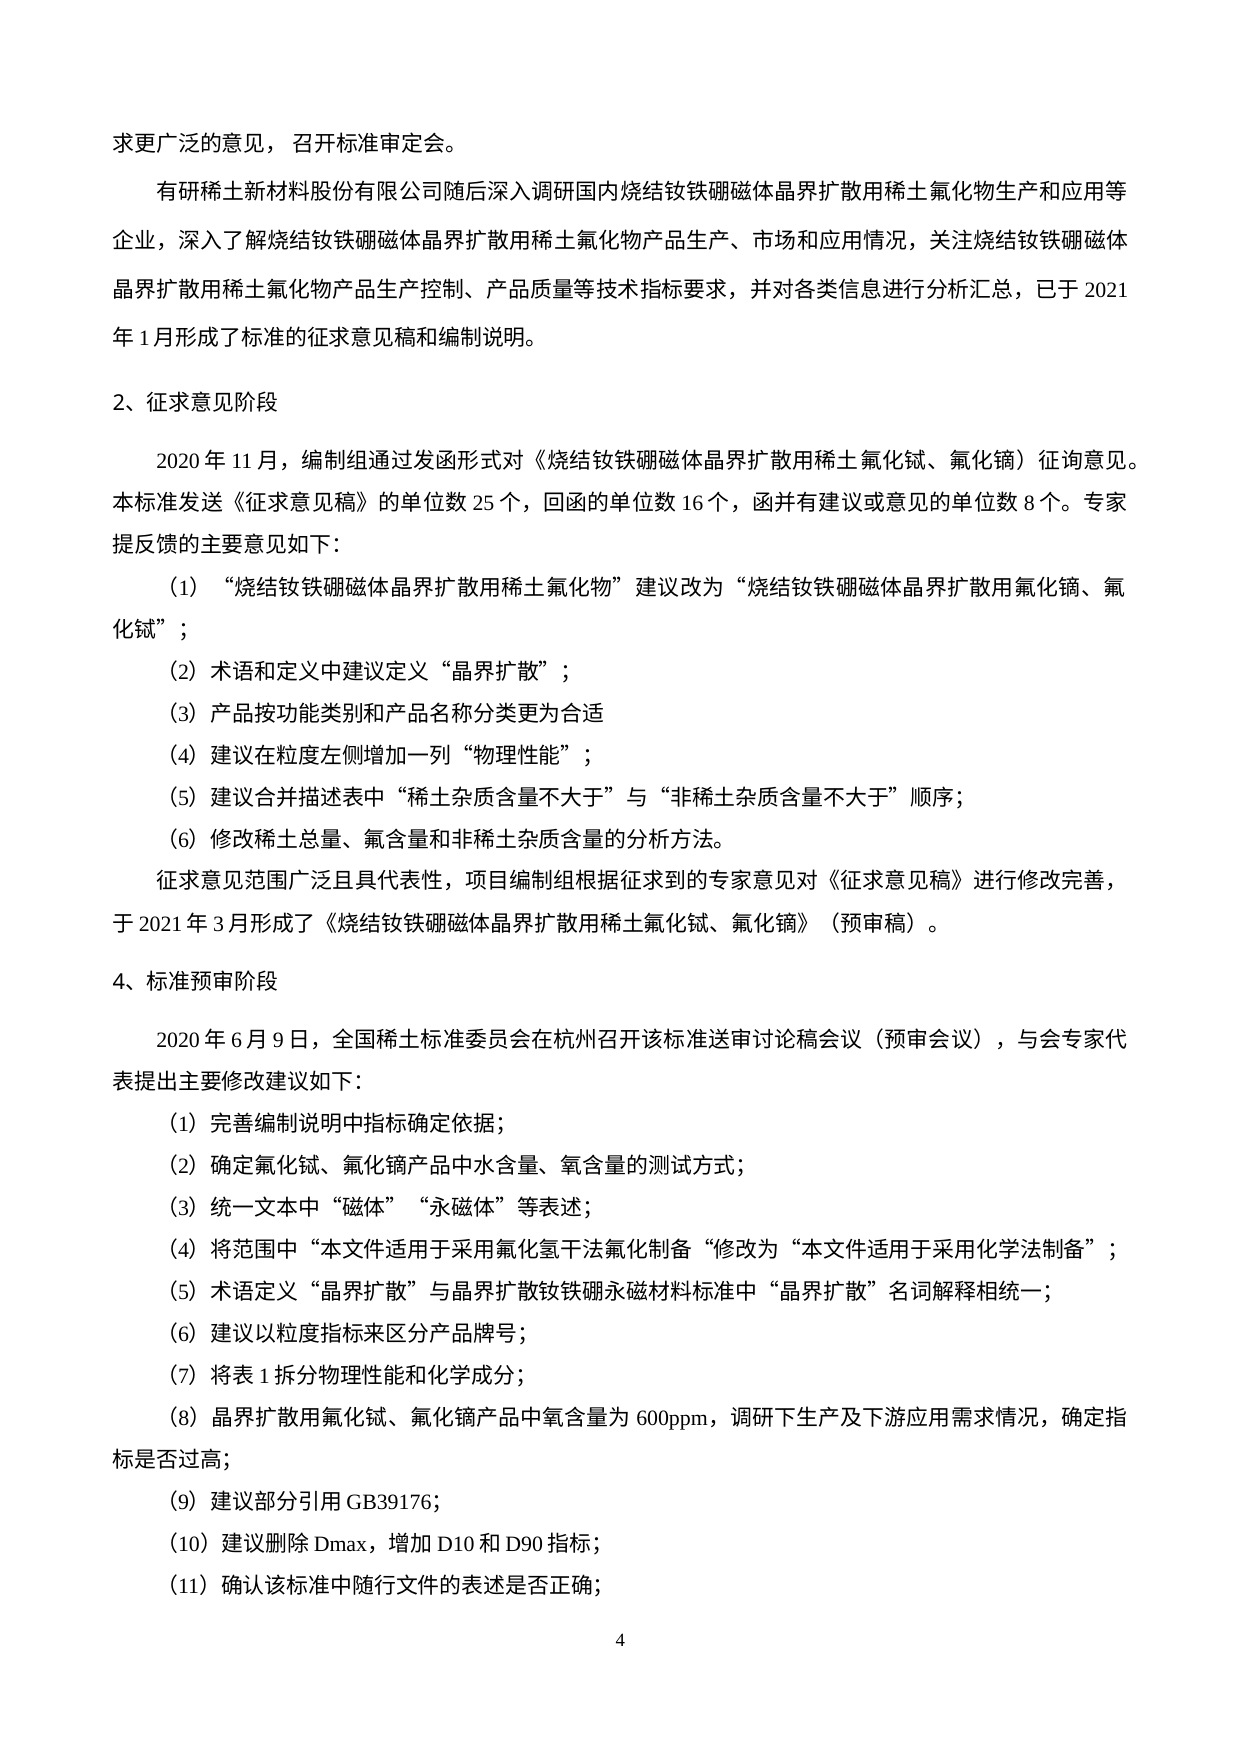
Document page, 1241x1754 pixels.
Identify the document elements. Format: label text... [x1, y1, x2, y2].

text （3）统一文本中“磁体”“永磁体”等表述； [112, 1190, 1128, 1222]
text （4）建议在粒度左侧增加一列“物理性能”； [112, 737, 1128, 770]
text （5）术语定义“晶界扩散”与晶界扩散钕铁硼永磁材料标准中“晶界扩散”名词解释相统一； [112, 1274, 1128, 1306]
text 有研稀土新材料股份有限公司随后深入调研国内烧结钕铁硼磁体晶界扩散用稀土氟化物生产和应用等企业，深入了解烧结钕铁硼磁体晶界扩散用稀土氟化物产品生产、市场和应用情况，关注烧结钕铁硼磁体晶界扩散用稀土氟化物产品生产控制、产品质量等技术指标要求，并对各类信息进行分析汇总，已于2021年1月形成了标准的征求意见稿和编制说明。 [112, 174, 1128, 352]
text （2）确定氟化铽、氟化镝产品中水含量、氧含量的测试方式； [112, 1148, 1128, 1180]
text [112, 125, 1128, 158]
text （3）产品按功能类别和产品名称分类更为合适 [112, 695, 1128, 728]
text （6）修改稀土总量、氟含量和非稀土杂质含量的分析方法。 [112, 821, 1128, 854]
text （9）建议部分引用GB39176； [112, 1484, 1128, 1516]
text 4、标准预审阶段 [112, 963, 1128, 996]
text （10）建议删除Dmax，增加D10和D90指标； [112, 1526, 1128, 1558]
text （4）将范围中“本文件适用于采用氟化氢干法氟化制备“修改为“本文件适用于采用化学法制备”； [112, 1232, 1128, 1264]
text （1）“烧结钕铁硼磁体晶界扩散用稀土氟化物”建议改为“烧结钕铁硼磁体晶界扩散用氟化镝、氟化铽”； [112, 569, 1128, 644]
text （5）建议合并描述表中“稀土杂质含量不大于”与“非稀土杂质含量不大于”顺序； [112, 779, 1128, 812]
text （1）完善编制说明中指标确定依据； [112, 1106, 1128, 1138]
text （7）将表1拆分物理性能和化学成分； [112, 1358, 1128, 1390]
text 2020年6月9日，全国稀土标准委员会在杭州召开该标准送审讨论稿会议（预审会议），与会专家代表提出主要修改建议如下： [112, 1022, 1128, 1096]
text （11）确认该标准中随行文件的表述是否正确； [112, 1568, 1128, 1600]
text 2020年11月，编制组通过发函形式对《烧结钕铁硼磁体晶界扩散用稀土氟化铽、氟化镝）征询意见。本标准发送《征求意见稿》的单位数25个，回函的单位数16个，函并有建议或意见的单位数8个。专家提反馈的主要意见如下： [112, 443, 1128, 559]
text （2）术语和定义中建议定义“晶界扩散”； [112, 653, 1128, 686]
text （6）建议以粒度指标来区分产品牌号； [112, 1316, 1128, 1348]
text （8）晶界扩散用氟化铽、氟化镝产品中氧含量为600ppm，调研下生产及下游应用需求情况，确定指标是否过高； [112, 1400, 1128, 1474]
text 2、征求意见阶段 [112, 384, 1128, 417]
text 征求意见范围广泛且具代表性，项目编制组根据征求到的专家意见对《征求意见稿》进行修改完善，于2021年3月形成了《烧结钕铁硼磁体晶界扩散用稀土氟化铽、氟化镝》（预审稿）。 [112, 863, 1128, 938]
